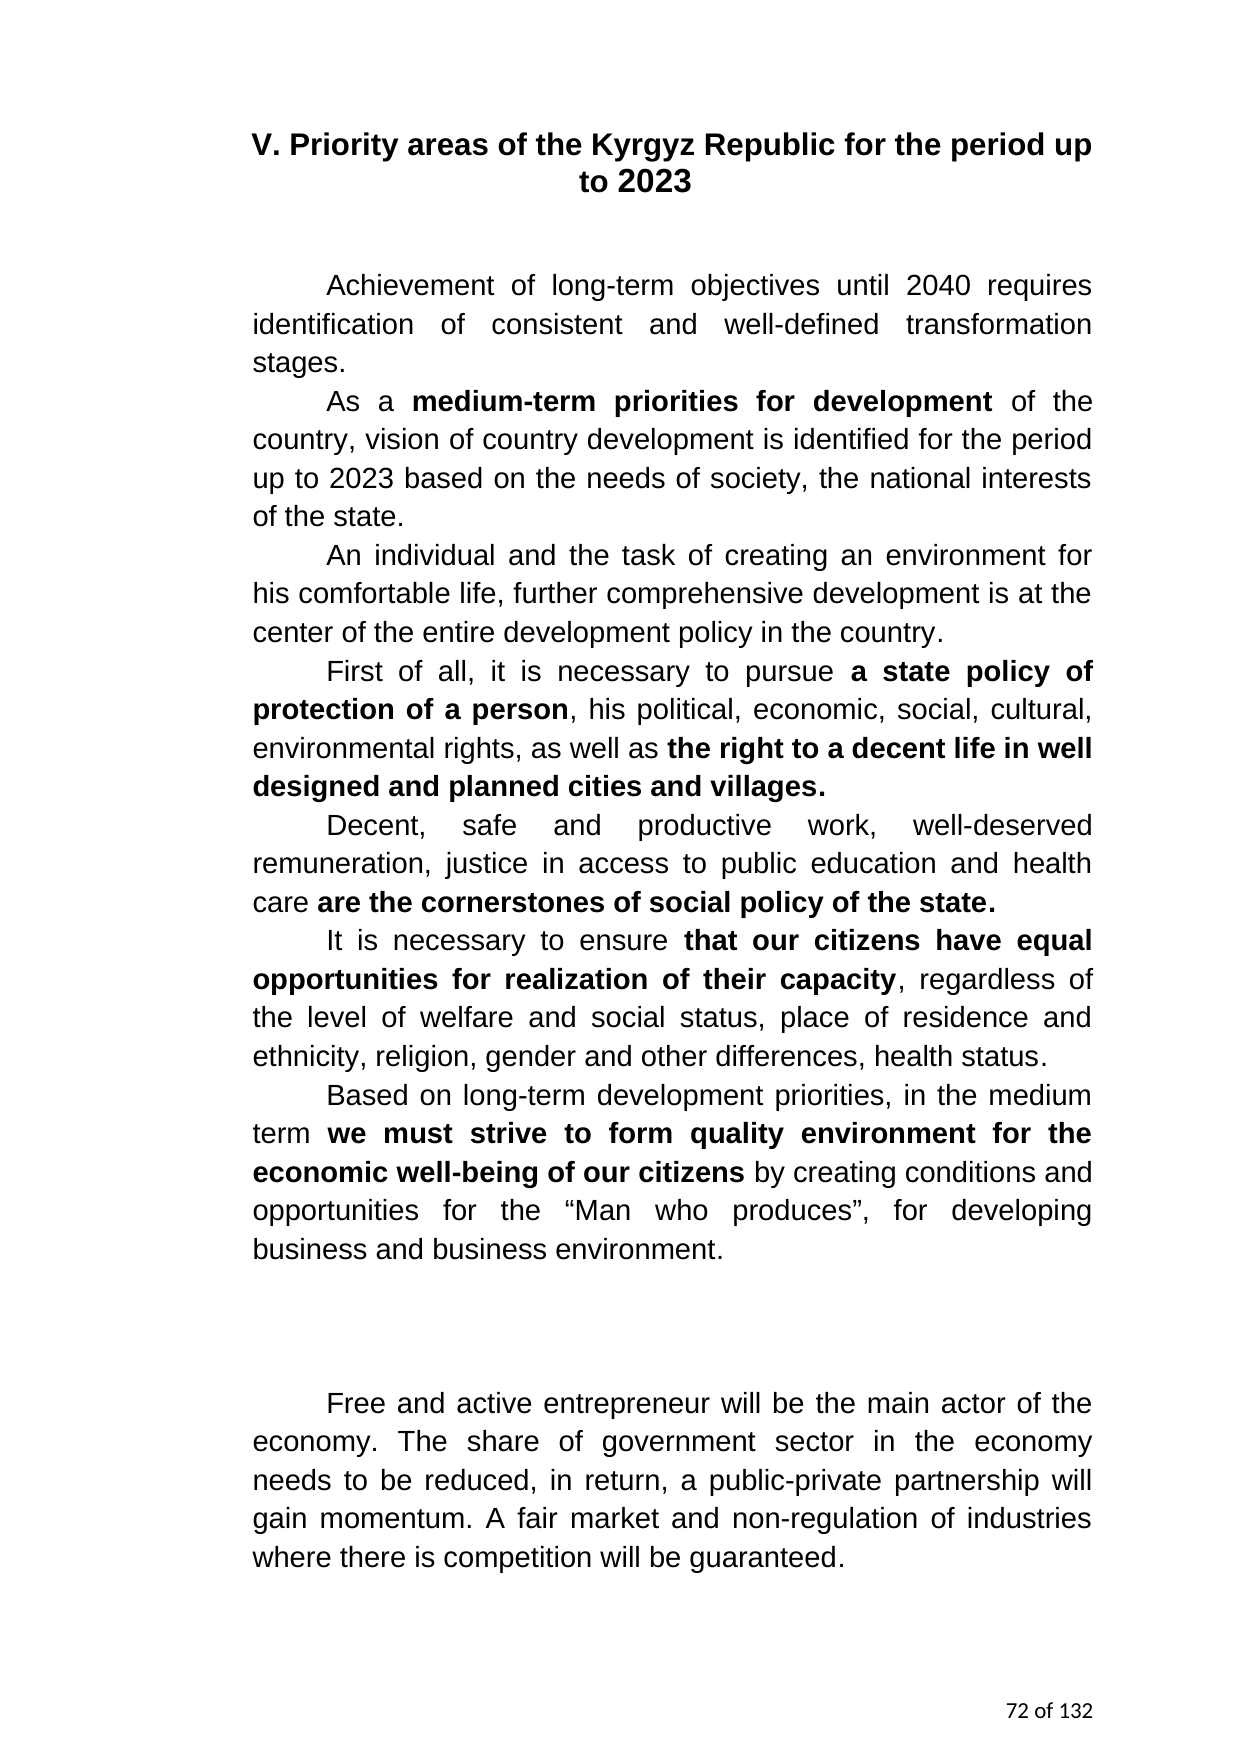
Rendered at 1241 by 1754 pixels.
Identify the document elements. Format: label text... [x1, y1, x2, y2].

text Achievement of long-term objectives until 2040 requires identification of consistent and well-defined transformation stages. [252, 268, 1093, 379]
text First of all, it is necessary to pursue a state policy of protection of a person, his political, economic, social, cultural, environmental rights, as well as the right to a decent life in well designed and planned cities and villages. [252, 654, 1093, 803]
text Decent, safe and productive work, well-deserved remuneration, justice in access to public education and health care are the cornerstones of social policy of the state. [252, 808, 1093, 918]
subtitle V. Priority areas of the Kyrgyz Republic for the period up to 2023 [177, 126, 1093, 200]
text Free and active entrepreneur will be the main actor of the economy. The share of government sector in the economy needs to be reduced, in return, a public-private partnership will gain momentum. A fair market and non-regulation of industries where there is competition will be guaranteed. [252, 1386, 1093, 1574]
text As a medium-term priorities for development of the country, vision of country development is identified for the period up to 2023 based on the needs of society, the national interests of the state. [252, 384, 1093, 533]
text It is necessary to ensure that our citizens have equal opportunities for realization of their capacity, regardless of the level of welfare and social status, place of residence and ethnicity, religion, gender and other differences, health status. [252, 923, 1093, 1073]
text Based on long-term development priorities, in the medium term we must strive to form quality environment for the economic well-being of our citizens by creating conditions and opportunities for the “Man who produces”, for developing business and business environment. [252, 1078, 1093, 1265]
text An individual and the task of creating an environment for his comfortable life, further comprehensive development is at the center of the entire development policy in the country. [252, 538, 1093, 649]
